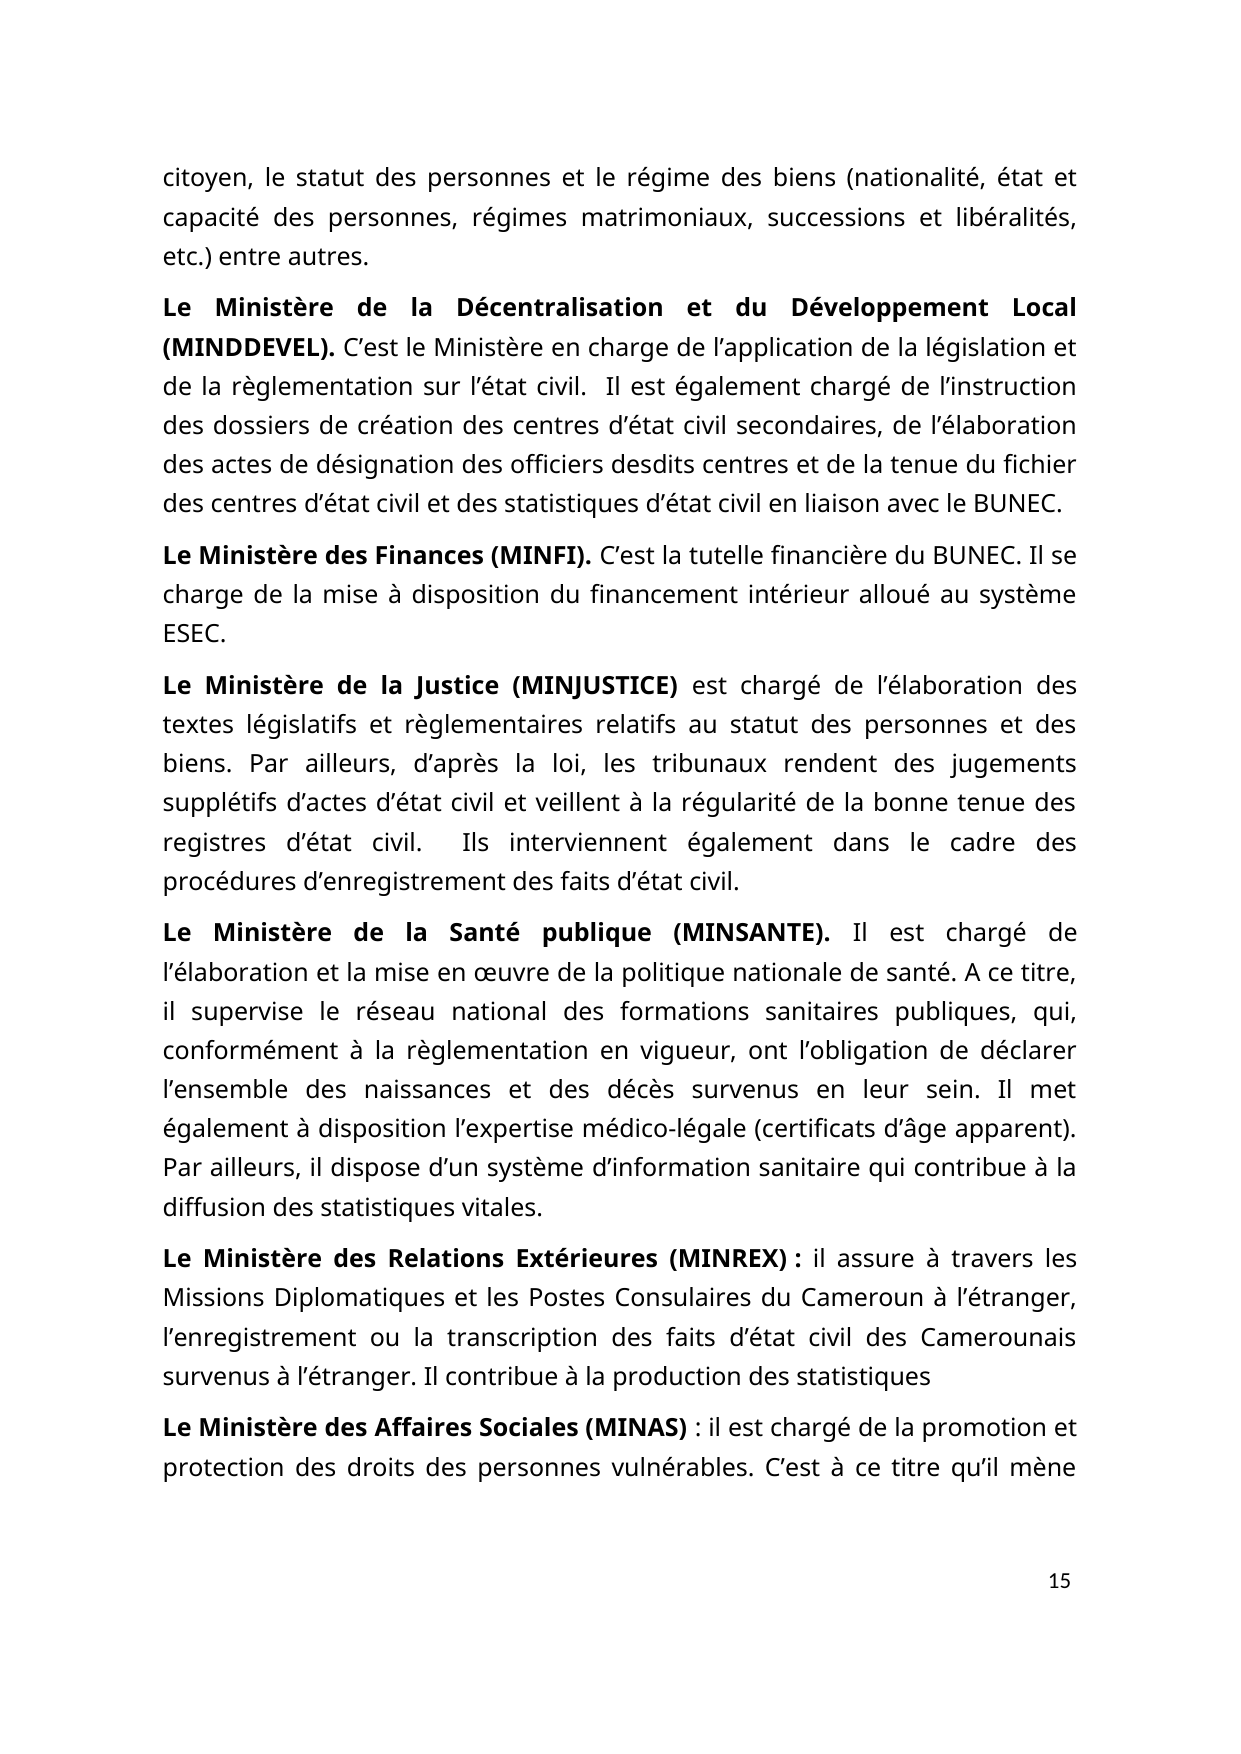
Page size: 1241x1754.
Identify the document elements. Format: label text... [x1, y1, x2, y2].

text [162, 160, 1078, 272]
text Le Ministère de la Justice (MINJUSTICE) est chargé de l’élaboration des textes législatifs et règlementaires relatifs au statut des personnes et des biens. Par ailleurs, d’après la loi, les tribunaux rendent des jugements supplétifs d’actes d’état civil et veillent à la régularité de la bonne tenue des registres d’état civil. Ils interviennent également dans le cadre des procédures d’enregistrement des faits d’état civil. [162, 668, 1078, 897]
text Le Ministère de la Santé publique (MINSANTE). Il est chargé de l’élaboration et la mise en œuvre de la politique nationale de santé. A ce titre, il supervise le réseau national des formations sanitaires publiques, qui, conformément à la règlementation en vigueur, ont l’obligation de déclarer l’ensemble des naissances et des décès survenus en leur sein. Il met également à disposition l’expertise médico-légale (certificats d’âge apparent). Par ailleurs, il dispose d’un système d’information sanitaire qui contribue à la diffusion des statistiques vitales. [162, 915, 1078, 1223]
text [162, 1410, 1078, 1483]
text Le Ministère de la Décentralisation et du Développement Local (MINDDEVEL). C’est le Ministère en charge de l’application de la législation et de la règlementation sur l’état civil. Il est également chargé de l’instruction des dossiers de création des centres d’état civil secondaires, de l’élaboration des actes de désignation des officiers desdits centres et de la tenue du fichier des centres d’état civil et des statistiques d’état civil en liaison avec le BUNEC. [162, 290, 1078, 520]
text Le Ministère des Relations Extérieures (MINREX) : il assure à travers les Missions Diplomatiques et les Postes Consulaires du Cameroun à l’étranger, l’enregistrement ou la transcription des faits d’état civil des Camerounais survenus à l’étranger. Il contribue à la production des statistiques [162, 1241, 1078, 1392]
text Le Ministère des Finances (MINFI). C’est la tutelle financière du BUNEC. Il se charge de la mise à disposition du financement intérieur alloué au système ESEC. [162, 538, 1078, 650]
